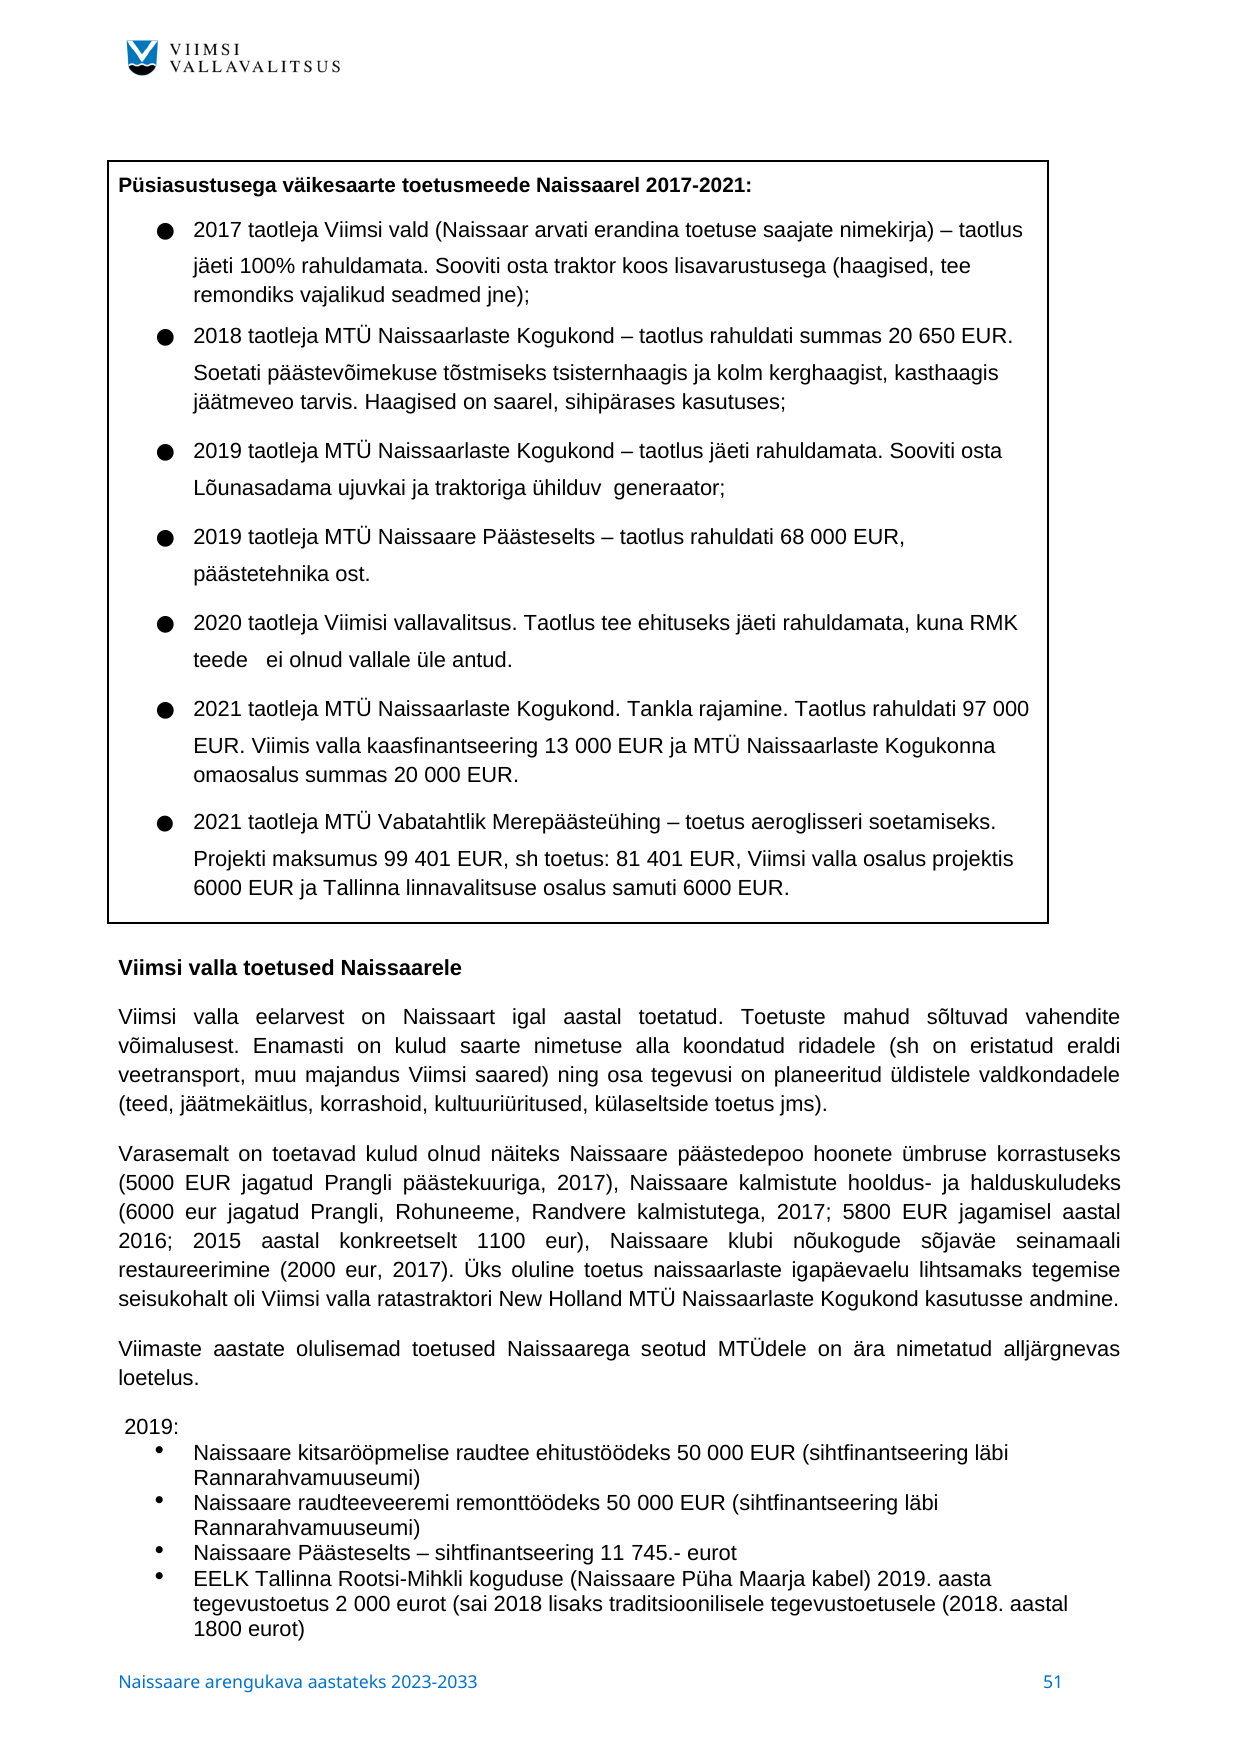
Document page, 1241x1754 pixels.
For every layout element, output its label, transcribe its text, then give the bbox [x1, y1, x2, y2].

list Naissaare Päästeselts – sihtfinantseering 11 745.- eurot [156, 1540, 1122, 1565]
text Viimsi valla eelarvest on Naissaart igal aastal toetatud. Toetuste mahud sõltuvad vahendite võimalusest. Enamasti on kulud saarte nimetuse alla koondatud ridadele (sh on eristatud eraldi veetransport, muu majandus Viimsi saared) ning osa tegevusi on planeeritud üldistele valdkondadele (teed, jäätmekäitlus, korrashoid, kultuuriüritused, külaseltside toetus jms). [118, 1004, 1122, 1116]
text Viimsi valla toetused Naissaarele [118, 924, 1122, 979]
text Viimaste aastate olulisemad toetused Naissaarega seotud MTÜdele on ära nimetatud alljärgnevas loetelus. [118, 1335, 1122, 1389]
list Naissaare kitsarööpmelise raudtee ehitustöödeks 50 000 EUR (sihtfinantseering läbi Rannarahvamuuseumi) [156, 1439, 1122, 1490]
table_header Püsiasustusega väikesaarte toetusmeede Naissaarel 2017-2021: 2017 taotleja Viimsi vald (Naissaar arvati erandina toetuse saajate nimekirja) – taotlus jäeti 100% rahuldamata. Sooviti osta traktor koos lisavarustusega (haagised, tee remondiks vajalikud seadmed jne); 2018 taotleja MTÜ Naissaarlaste Kogukond – taotlus rahuldati summas 20 650 EUR. Soetati päästevõimekuse tõstmiseks tsisternhaagis ja kolm kerghaagist, kasthaagis jäätmeveo tarvis. Haagised on saarel, sihipärases kasutuses; 2019 taotleja MTÜ Naissaarlaste Kogukond – taotlus jäeti rahuldamata. Sooviti osta Lõunasadama ujuvkai ja traktoriga ühilduv generaator; 2019 taotleja MTÜ Naissaare Päästeselts – taotlus rahuldati 68 000 EUR, päästetehnika ost. 2020 taotleja Viimisi vallavalitsus. Taotlus tee ehituseks jäeti rahuldamata, kuna RMK teede ei olnud vallale üle antud. 2021 taotleja MTÜ Naissaarlaste Kogukond. Tankla rajamine. Taotlus rahuldati 97 000 EUR. Viimis valla kaasfinantseering 13 000 EUR ja MTÜ Naissaarlaste Kogukonna omaosalus summas 20 000 EUR. 2021 taotleja MTÜ Vabatahtlik Merepäästeühing – toetus aeroglisseri soetamiseks. Projekti maksumus 99 401 EUR, sh toetus: 81 401 EUR, Viimsi valla osalus projektis 6000 EUR ja Tallinna linnavalitsuse osalus samuti 6000 EUR. [109, 162, 1047, 922]
text Varasemalt on toetavad kulud olnud näiteks Naissaare päästedepoo hoonete ümbruse korrastuseks (5000 EUR jagatud Prangli päästekuuriga, 2017), Naissaare kalmistute hooldus- ja halduskuludeks (6000 eur jagatud Prangli, Rohuneeme, Randvere kalmistutega, 2017; 5800 EUR jagamisel aastal 2016; 2015 aastal konkreetselt 1100 eur), Naissaare klubi nõukogude sõjaväe seinamaali restaureerimine (2000 eur, 2017). Üks oluline toetus naissaarlaste igapäevaelu lihtsamaks tegemise seisukohalt oli Viimsi valla ratastraktori New Holland MTÜ Naissaarlaste Kogukond kasutusse andmine. [118, 1141, 1122, 1311]
list Naissaare raudteeveeremi remonttöödeks 50 000 EUR (sihtfinantseering läbi Rannarahvamuuseumi) [156, 1490, 1122, 1540]
picture [118, 32, 349, 84]
text 2019: [118, 1414, 1122, 1439]
list EELK Tallinna Rootsi-Mihkli koguduse (Naissaare Püha Maarja kabel) 2019. aasta tegevustoetus 2 000 eurot (sai 2018 lisaks traditsioonilisele tegevustoetusele (2018. aastal 1800 eurot) [156, 1565, 1122, 1641]
